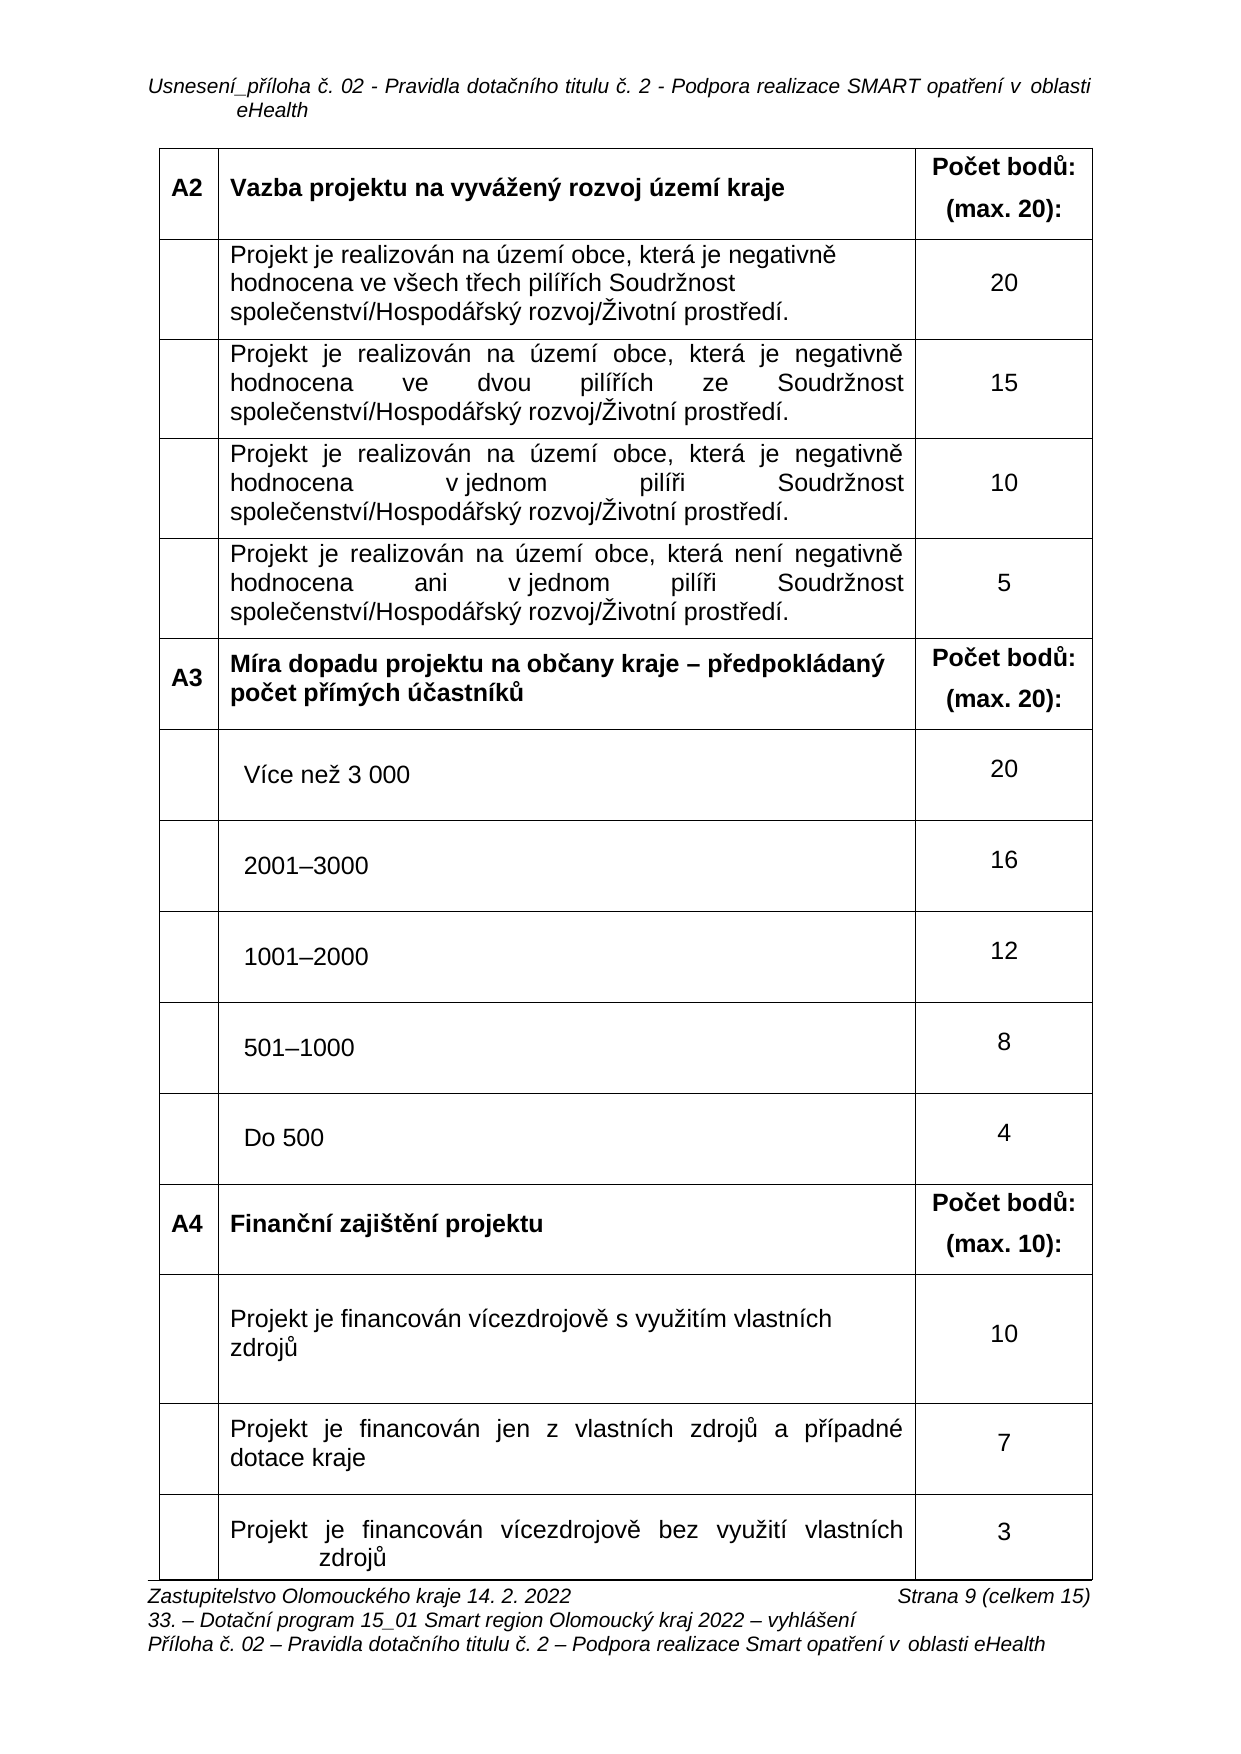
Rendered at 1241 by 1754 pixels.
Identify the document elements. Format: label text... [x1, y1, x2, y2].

table_cell Projekt je realizován na území obce, která je negativně hodnocena v jednom pilíři Soudržnost společenství/Hospodářský rozvoj/Životní prostředí. [219, 439, 915, 538]
table_cell [160, 1495, 218, 1579]
table_cell 2001–3000 [219, 821, 915, 911]
table_cell [160, 821, 218, 911]
table_cell [160, 340, 218, 438]
table_cell 16 [916, 821, 1092, 911]
table_cell 20 [916, 730, 1092, 820]
table_cell Míra dopadu projektu na občany kraje – předpokládaný počet přímých účastníků [219, 639, 915, 729]
table_cell Finanční zajištění projektu [219, 1185, 915, 1274]
table_cell [160, 1404, 218, 1494]
table_cell 5 [916, 539, 1092, 638]
table_cell [160, 912, 218, 1002]
table_cell 10 [916, 439, 1092, 538]
table_cell Projekt je financován jen z vlastních zdrojů a případné dotace kraje [219, 1404, 915, 1494]
table_cell Počet bodů: (max. 20): [916, 639, 1092, 729]
table_cell Počet bodů: (max. 10): [916, 1185, 1092, 1274]
table_cell Počet bodů: (max. 20): [916, 149, 1092, 239]
table_cell [160, 1003, 218, 1092]
table_cell [160, 730, 218, 820]
table_cell 1001–2000 [219, 912, 915, 1002]
table_cell 4 [916, 1094, 1092, 1183]
table_cell 15 [916, 340, 1092, 438]
table_cell 7 [916, 1404, 1092, 1494]
table_cell 20 [916, 240, 1092, 338]
table_cell Více než 3 000 [219, 730, 915, 820]
table_cell 10 [916, 1275, 1092, 1403]
table_cell Projekt je financován vícezdrojově s využitím vlastních zdrojů [219, 1275, 915, 1403]
table_cell A4 [160, 1185, 218, 1274]
table_cell Projekt je financován vícezdrojově bez využití vlastních zdrojů [219, 1495, 915, 1579]
table_cell [160, 1094, 218, 1183]
table_cell [160, 539, 218, 638]
table_cell 12 [916, 912, 1092, 1002]
table_cell 501–1000 [219, 1003, 915, 1092]
table_cell Do 500 [219, 1094, 915, 1183]
table_cell Projekt je realizován na území obce, která je negativně hodnocena ve všech třech pilířích Soudržnost společenství/Hospodářský rozvoj/Životní prostředí. [219, 240, 915, 338]
table_cell [160, 240, 218, 338]
table_cell Projekt je realizován na území obce, která je negativně hodnocena ve dvou pilířích ze Soudržnost společenství/Hospodářský rozvoj/Životní prostředí. [219, 340, 915, 438]
table_cell [160, 1275, 218, 1403]
table_cell 3 [916, 1495, 1092, 1579]
table_cell [160, 439, 218, 538]
table_cell Vazba projektu na vyvážený rozvoj území kraje [219, 149, 915, 239]
table_cell A3 [160, 639, 218, 729]
table_cell Projekt je realizován na území obce, která není negativně hodnocena ani v jednom pilíři Soudržnost společenství/Hospodářský rozvoj/Životní prostředí. [219, 539, 915, 638]
table_cell 8 [916, 1003, 1092, 1092]
table_cell A2 [160, 149, 218, 239]
